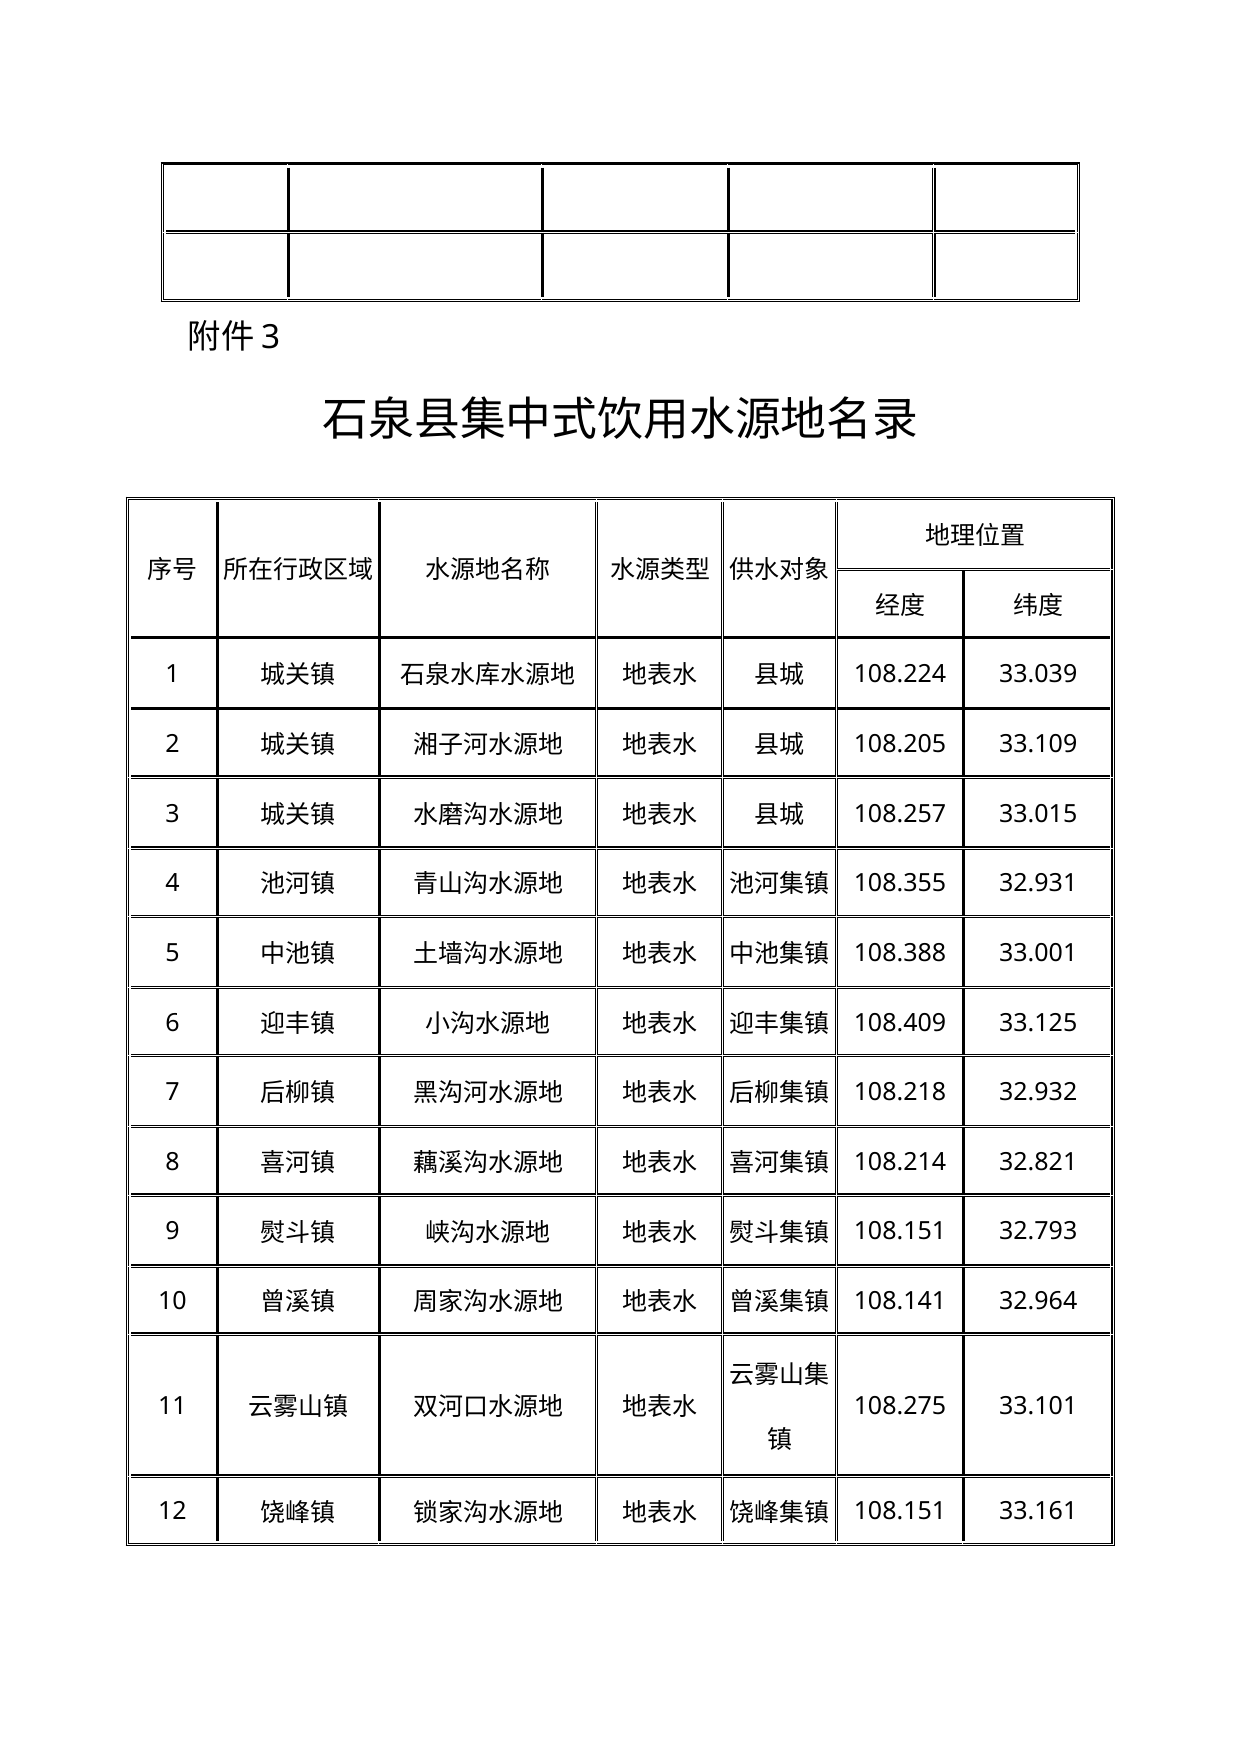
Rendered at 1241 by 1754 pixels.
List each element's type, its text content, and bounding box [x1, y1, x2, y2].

table_cell 地表水 [598, 989, 721, 1054]
table_cell 县城 [724, 779, 835, 846]
table_cell 熨斗集镇 [724, 1197, 835, 1264]
table_cell 地表水 [598, 639, 721, 707]
table_cell 33.161 [963, 1474, 1112, 1543]
table_cell 土墙沟水源地 [381, 918, 595, 986]
table_cell 4 [129, 846, 216, 914]
text 石泉县集中式饮用水源地名录 [187, 367, 1053, 464]
table_cell [542, 234, 728, 298]
table_cell 6 [127, 986, 217, 1054]
table_cell 地表水 [598, 850, 721, 914]
table_cell 峡沟水源地 [381, 1197, 595, 1264]
table_cell 后柳镇 [219, 1057, 378, 1125]
table_cell 8 [127, 1125, 217, 1193]
table_cell 藕溪沟水源地 [381, 1128, 595, 1193]
table_cell 饶峰镇 [217, 1478, 379, 1543]
table_cell 108.151 [836, 1478, 963, 1543]
table_cell 5 [129, 915, 216, 986]
table_cell 喜河镇 [219, 1128, 378, 1193]
table_header 地理位置 [836, 500, 1111, 568]
table_cell 地表水 [598, 1197, 721, 1264]
table_cell 县城 [724, 710, 835, 775]
table_cell 饶峰集镇 [723, 1478, 836, 1543]
table_cell 地表水 [598, 918, 721, 986]
table_cell 地表水 [597, 1478, 722, 1543]
table_cell 108.257 [838, 779, 962, 846]
table_cell 城关镇 [219, 710, 378, 775]
table_cell 中池镇 [219, 918, 378, 986]
text 附件3 [187, 302, 1053, 367]
table_cell 32.964 [965, 1264, 1112, 1332]
table_cell 青山沟水源地 [381, 850, 595, 914]
table_cell [728, 230, 934, 298]
table_cell 7 [127, 1054, 217, 1125]
table_cell 108.141 [838, 1268, 962, 1332]
table_cell 108.224 [838, 639, 962, 707]
table_cell [164, 230, 288, 298]
table_cell 33.001 [965, 915, 1112, 986]
table_cell 地表水 [598, 1336, 721, 1474]
table_cell 108.214 [838, 1128, 962, 1193]
table_cell 33.109 [965, 707, 1111, 775]
table_cell 108.409 [838, 989, 962, 1054]
table_cell [542, 164, 728, 230]
table_cell 1 [129, 636, 216, 707]
table_cell [728, 164, 934, 230]
table_cell [164, 164, 288, 230]
table_cell 云雾山集镇 [724, 1336, 835, 1474]
table_header 水源地名称 [379, 500, 597, 636]
table_cell 33.015 [965, 775, 1112, 846]
table_cell 迎丰镇 [219, 989, 378, 1054]
table_cell 108.205 [838, 710, 962, 775]
table_cell 曾溪集镇 [724, 1268, 835, 1332]
table_cell 周家沟水源地 [381, 1268, 595, 1332]
table_cell 33.125 [963, 986, 1113, 1054]
table_cell [934, 165, 1077, 230]
table_cell 地表水 [598, 710, 721, 775]
table_cell 池河集镇 [724, 850, 835, 914]
table_cell 黑沟河水源地 [381, 1057, 595, 1125]
table_cell 33.039 [965, 636, 1111, 707]
table_cell [288, 234, 542, 298]
table_cell 喜河集镇 [724, 1128, 835, 1193]
table_cell 双河口水源地 [381, 1336, 595, 1474]
table_cell 地表水 [598, 1057, 721, 1125]
table_cell 3 [129, 775, 216, 846]
table_cell 湘子河水源地 [381, 710, 595, 775]
table_cell 32.931 [965, 846, 1112, 914]
table_cell 城关镇 [219, 779, 378, 846]
table_cell 33.101 [965, 1332, 1112, 1474]
table_header 所在行政区域 [217, 498, 379, 636]
table_cell 县城 [724, 639, 835, 707]
table_cell 108.388 [838, 918, 962, 986]
table_cell 12 [129, 1474, 217, 1543]
table_cell 池河镇 [219, 850, 378, 914]
table_header 水源类型 [597, 500, 722, 636]
table_cell 后柳集镇 [724, 1057, 835, 1125]
table_cell 锁家沟水源地 [379, 1478, 597, 1543]
table_cell 32.793 [965, 1193, 1112, 1264]
table_cell 108.355 [838, 850, 962, 914]
table_cell 石泉水库水源地 [381, 639, 595, 707]
table_cell 中池集镇 [724, 918, 835, 986]
table_cell 108.218 [838, 1057, 962, 1125]
table_cell 曾溪镇 [219, 1268, 378, 1332]
table_cell 9 [129, 1193, 216, 1264]
table_cell 纬度 [963, 568, 1113, 636]
table_cell 32.821 [963, 1125, 1113, 1193]
table_cell 熨斗镇 [219, 1197, 378, 1264]
table_cell 32.932 [963, 1054, 1113, 1125]
table_cell 水磨沟水源地 [381, 779, 595, 846]
table_cell 城关镇 [219, 639, 378, 707]
table_cell 经度 [838, 571, 962, 636]
table_cell 迎丰集镇 [724, 989, 835, 1054]
table_cell 108.151 [838, 1197, 962, 1264]
table_cell 地表水 [598, 1128, 721, 1193]
table_header 序号 [129, 500, 217, 636]
table_cell 小沟水源地 [381, 989, 595, 1054]
table_cell 地表水 [598, 779, 721, 846]
table_cell 云雾山镇 [219, 1336, 378, 1474]
table_cell 108.275 [838, 1336, 962, 1474]
table_cell 11 [129, 1332, 216, 1474]
table_cell 地表水 [598, 1268, 721, 1332]
table_cell 10 [129, 1264, 216, 1332]
table_cell 2 [129, 707, 216, 775]
table_cell [288, 164, 542, 230]
table_header 供水对象 [723, 500, 836, 636]
table_cell [934, 230, 1077, 298]
